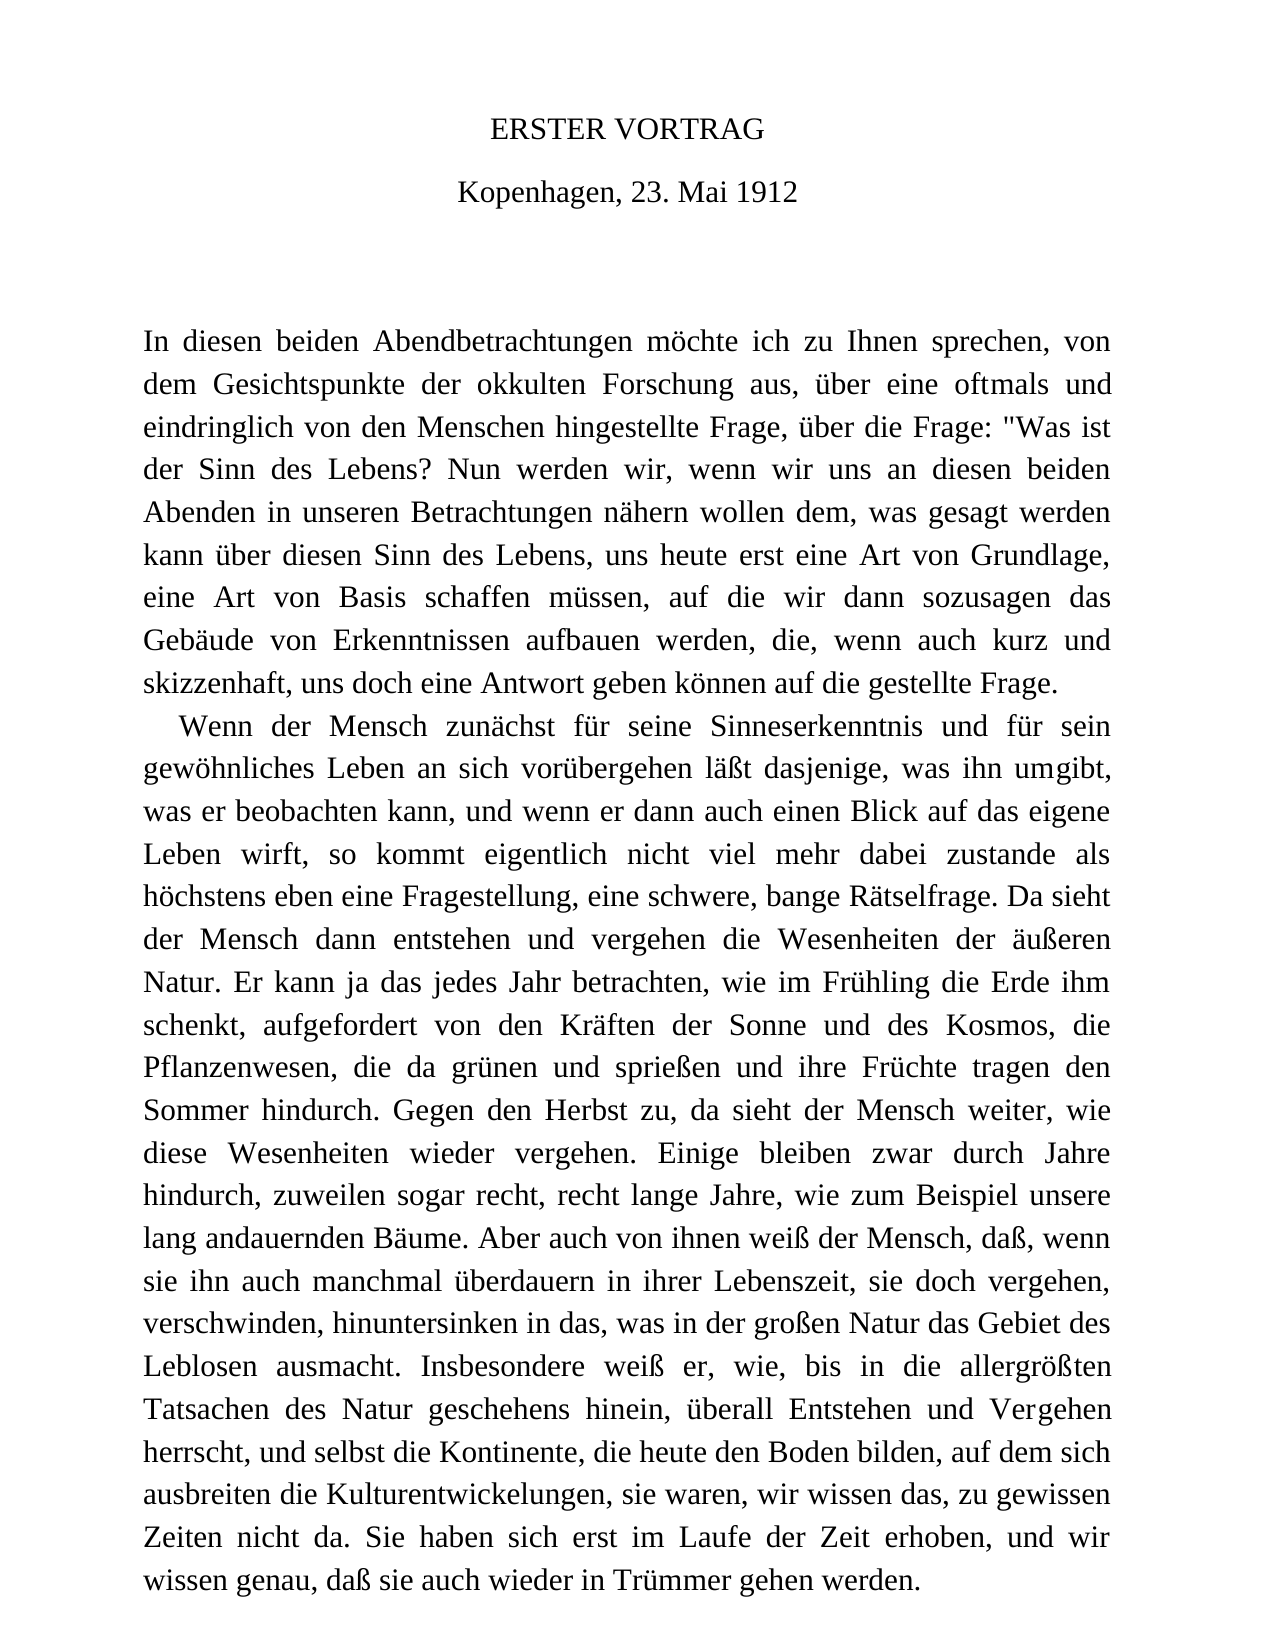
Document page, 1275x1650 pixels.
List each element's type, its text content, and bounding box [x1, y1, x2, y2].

text Kopenhagen, 23. Mai 1912 [143, 173, 1112, 209]
text In diesen beiden Abendbetrachtungen möchte ich zu Ihnen sprechen, von dem Gesichtspunkte der okkulten Forschung aus, über eine oftmals und eindringlich von den Menschen hingestellte Frage, über die Frage: "Was ist der Sinn des Lebens? Nun werden wir, wenn wir uns an diesen beiden Abenden in unseren Betrachtungen nähern wollen dem, was gesagt werden kann über diesen Sinn des Lebens, uns heute erst eine Art von Grundlage, eine Art von Basis schaffen müssen, auf die wir dann sozusagen das Gebäude von Erkenntnissen aufbauen werden, die, wenn auch kurz und skizzenhaft, uns doch eine Antwort geben können auf die gestellte Frage. [143, 322, 1112, 700]
subtitle ERSTER VORTRAG [143, 110, 1112, 146]
text Wenn der Mensch zunächst für seine Sinneserkenntnis und für sein gewöhnliches Leben an sich vorübergehen läßt dasjenige, was ihn umgibt, was er beobachten kann, und wenn er dann auch einen Blick auf das eigene Leben wirft, so kommt eigentlich nicht viel mehr dabei zustande als höchstens eben eine Fragestellung, eine schwere, bange Rätselfrage. Da sieht der Mensch dann entstehen und vergehen die Wesenheiten der äußeren Natur. Er kann ja das jedes Jahr betrachten, wie im Frühling die Erde ihm schenkt, aufgefordert von den Kräften der Sonne und des Kosmos, die Pflanzenwesen, die da grünen und sprießen und ihre Früchte tragen den Sommer hindurch. Gegen den Herbst zu, da sieht der Mensch weiter, wie diese Wesenheiten wieder vergehen. Einige bleiben zwar durch Jahre hindurch, zuweilen sogar recht, recht lange Jahre, wie zum Beispiel unsere lang andauernden Bäume. Aber auch von ihnen weiß der Mensch, daß, wenn sie ihn auch manchmal überdauern in ihrer Lebenszeit, sie doch vergehen, verschwinden, hinuntersinken in das, was in der großen Natur das Gebiet des Leblosen ausmacht. Insbesondere weiß er, wie, bis in die allergrößten Tatsachen des Natur geschehens hinein, überall Entstehen und Vergehen herrscht, und selbst die Kontinente, die heute den Boden bilden, auf dem sich ausbreiten die Kulturentwickelungen, sie waren, wir wissen das, zu gewissen Zeiten nicht da. Sie haben sich erst im Laufe der Zeit erhoben, und wir wissen genau, daß sie auch wieder in Trümmer gehen werden. [143, 707, 1112, 1597]
